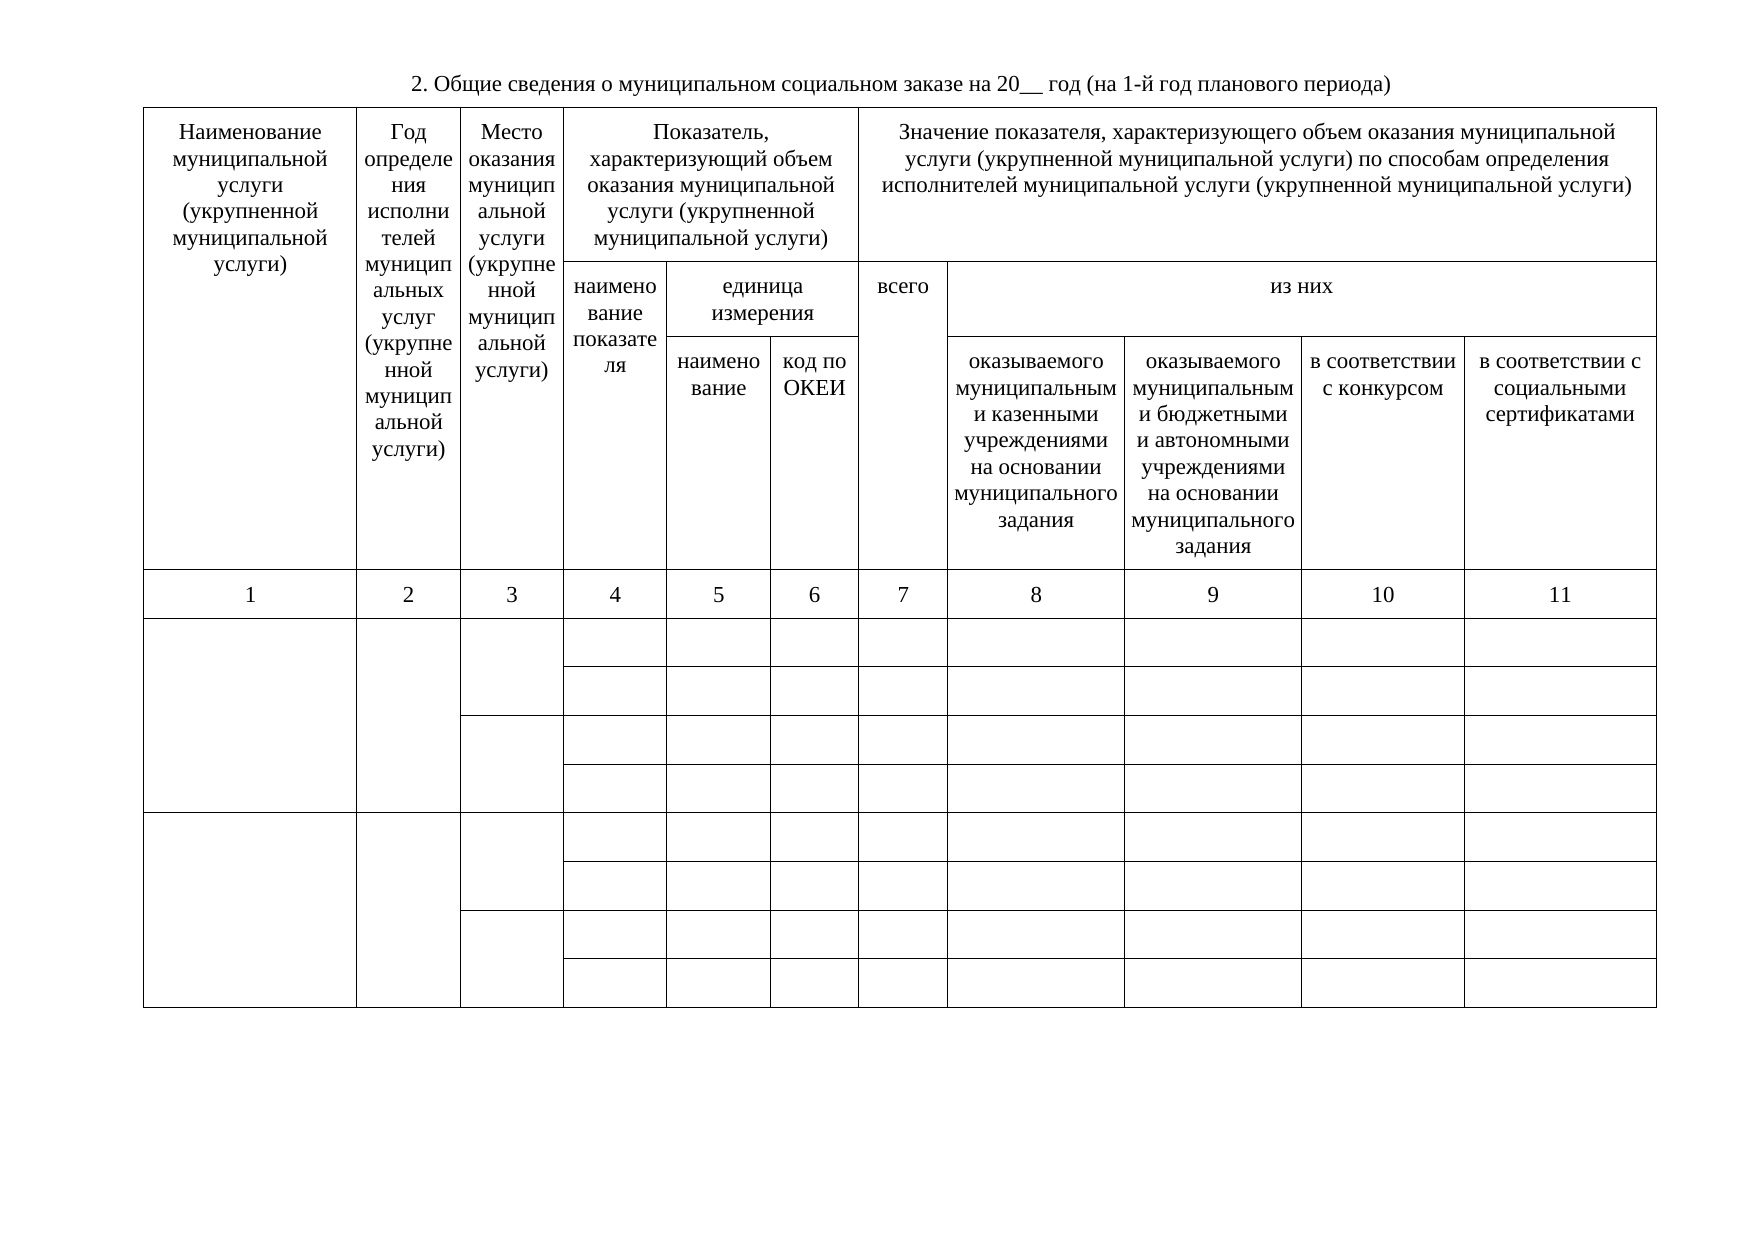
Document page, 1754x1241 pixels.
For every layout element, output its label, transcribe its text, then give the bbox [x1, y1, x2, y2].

table_cell [144, 813, 356, 1007]
table_cell оказываемого муниципальными казенными учреждениями на основании муниципального задания [948, 337, 1124, 569]
table_cell [564, 619, 666, 666]
table_cell [1465, 813, 1656, 861]
table_cell [461, 911, 563, 1007]
table_cell 6 [771, 570, 858, 618]
table_cell [771, 716, 858, 763]
table_cell [564, 765, 666, 812]
table_cell [859, 667, 947, 715]
table_cell [859, 716, 947, 763]
table_cell [1465, 959, 1656, 1007]
table_cell Наименование муниципальной услуги (укрупненной муниципальной услуги) [144, 108, 356, 569]
table_cell [948, 959, 1124, 1007]
table_cell [564, 959, 666, 1007]
table_cell [1125, 862, 1301, 909]
table_cell [1465, 862, 1656, 909]
table_cell 1 [144, 570, 356, 618]
table_cell [1125, 959, 1301, 1007]
table_cell 4 [564, 570, 666, 618]
table_cell наименование показателя [564, 262, 666, 569]
table_cell код по ОКЕИ [771, 337, 858, 569]
table_cell [771, 911, 858, 958]
table_cell [1125, 716, 1301, 763]
table_cell [771, 765, 858, 812]
table_cell всего [859, 262, 947, 569]
table_cell [564, 813, 666, 861]
table_cell [144, 619, 356, 812]
table_cell [461, 619, 563, 715]
table_cell [667, 716, 770, 763]
table_cell [859, 765, 947, 812]
table_cell в соответствии с социальными сертификатами [1465, 337, 1656, 569]
table_cell [1302, 716, 1464, 763]
table_cell [948, 911, 1124, 958]
table_cell [948, 862, 1124, 909]
table_cell Значение показателя, характеризующего объем оказания муниципальной услуги (укрупненной муниципальной услуги) по способам определения исполнителей муниципальной услуги (укрупненной муниципальной услуги) [859, 108, 1656, 261]
table_cell 3 [461, 570, 563, 618]
table_cell 8 [948, 570, 1124, 618]
table_cell [667, 765, 770, 812]
table_cell [564, 862, 666, 909]
table_cell 11 [1465, 570, 1656, 618]
table_cell [859, 619, 947, 666]
table_cell [948, 813, 1124, 861]
table_cell [1302, 911, 1464, 958]
table_cell [1302, 959, 1464, 1007]
table_cell [1125, 813, 1301, 861]
table_cell [667, 619, 770, 666]
table_cell [859, 813, 947, 861]
table_cell [1125, 765, 1301, 812]
table_cell [1465, 911, 1656, 958]
table_cell [667, 667, 770, 715]
table_cell [1465, 619, 1656, 666]
table_cell [1302, 765, 1464, 812]
table_cell в соответствии с конкурсом [1302, 337, 1464, 569]
table_cell [771, 667, 858, 715]
table_cell [859, 911, 947, 958]
table_cell [357, 619, 460, 812]
table_cell [948, 667, 1124, 715]
table_cell 2 [357, 570, 460, 618]
table_cell [1302, 813, 1464, 861]
table_cell оказываемого муниципальными бюджетными и автономными учреждениями на основании муниципального задания [1125, 337, 1301, 569]
table_cell Год определения исполнителей муниципальных услуг (укрупненной муниципальной услуги) [357, 108, 460, 569]
table_header 2. Общие сведения о муниципальном социальном заказе на 20__ год (на 1-й год планового периода) [144, 59, 1659, 107]
table_cell [1465, 765, 1656, 812]
table_cell наименование [667, 337, 770, 569]
table_cell [1302, 619, 1464, 666]
table_cell [357, 813, 460, 1007]
table_cell [771, 959, 858, 1007]
table_cell [771, 619, 858, 666]
table_cell [1302, 862, 1464, 909]
table_cell [948, 765, 1124, 812]
table_cell [461, 716, 563, 812]
table_cell [1465, 716, 1656, 763]
table_cell [1302, 667, 1464, 715]
table_cell [667, 813, 770, 861]
table_cell [771, 813, 858, 861]
table_cell 7 [859, 570, 947, 618]
table_cell Показатель, характеризующий объем оказания муниципальной услуги (укрупненной муниципальной услуги) [564, 108, 858, 261]
table_cell [1125, 619, 1301, 666]
table_cell 9 [1125, 570, 1301, 618]
table_cell [1465, 667, 1656, 715]
table_cell 10 [1302, 570, 1464, 618]
table_cell из них [948, 262, 1656, 336]
table_cell [667, 911, 770, 958]
table_cell [461, 813, 563, 909]
table_cell [859, 959, 947, 1007]
table_cell [1125, 667, 1301, 715]
table_cell [1125, 911, 1301, 958]
table_cell [667, 862, 770, 909]
table_cell [771, 862, 858, 909]
table_cell [564, 667, 666, 715]
table_cell [667, 959, 770, 1007]
table_cell Место оказания муниципальной услуги (укрупненной муниципальной услуги) [461, 108, 563, 569]
table_cell [948, 716, 1124, 763]
table_cell единица измерения [667, 262, 858, 336]
table_cell [564, 911, 666, 958]
table_cell 5 [667, 570, 770, 618]
table_cell [564, 716, 666, 763]
table_cell [859, 862, 947, 909]
table_cell [948, 619, 1124, 666]
